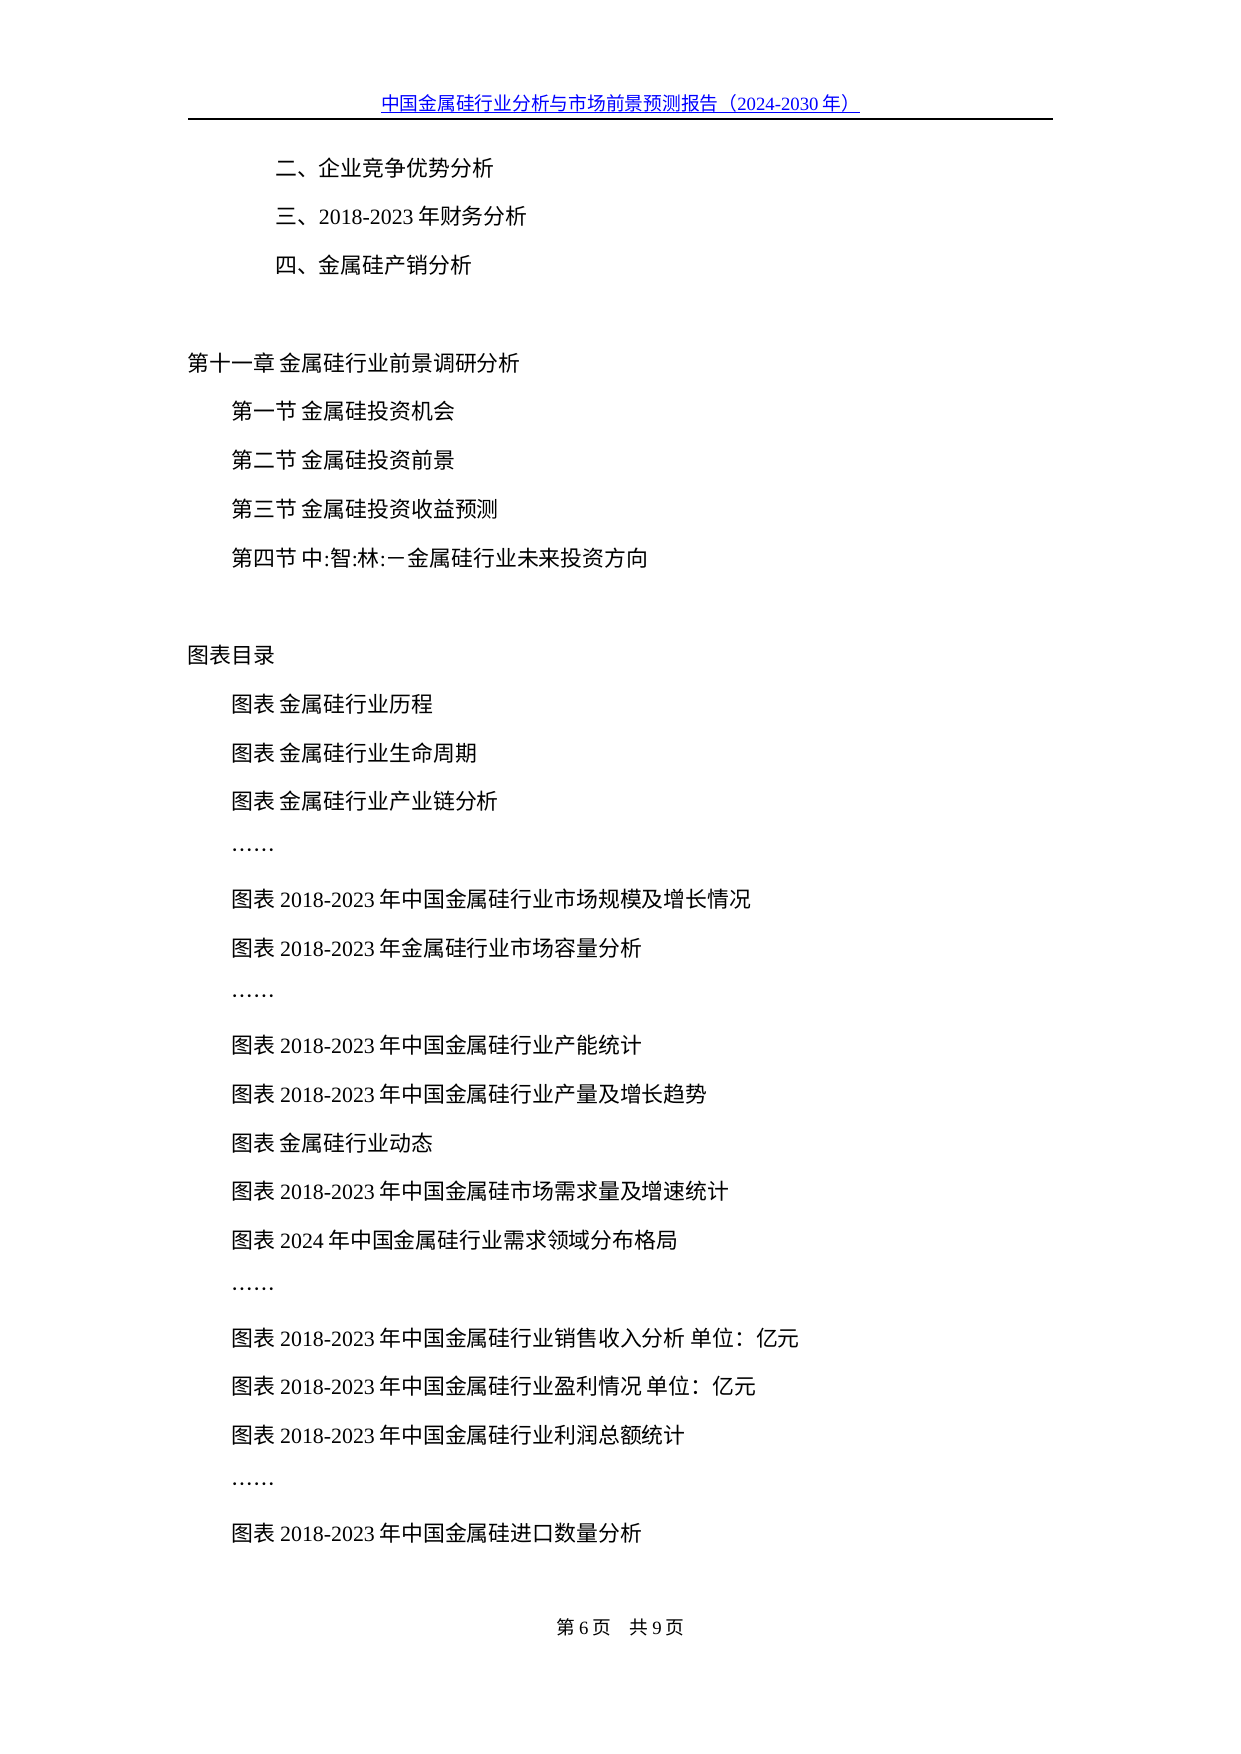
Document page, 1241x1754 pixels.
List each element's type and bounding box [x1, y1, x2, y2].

text [187, 150, 1053, 1548]
